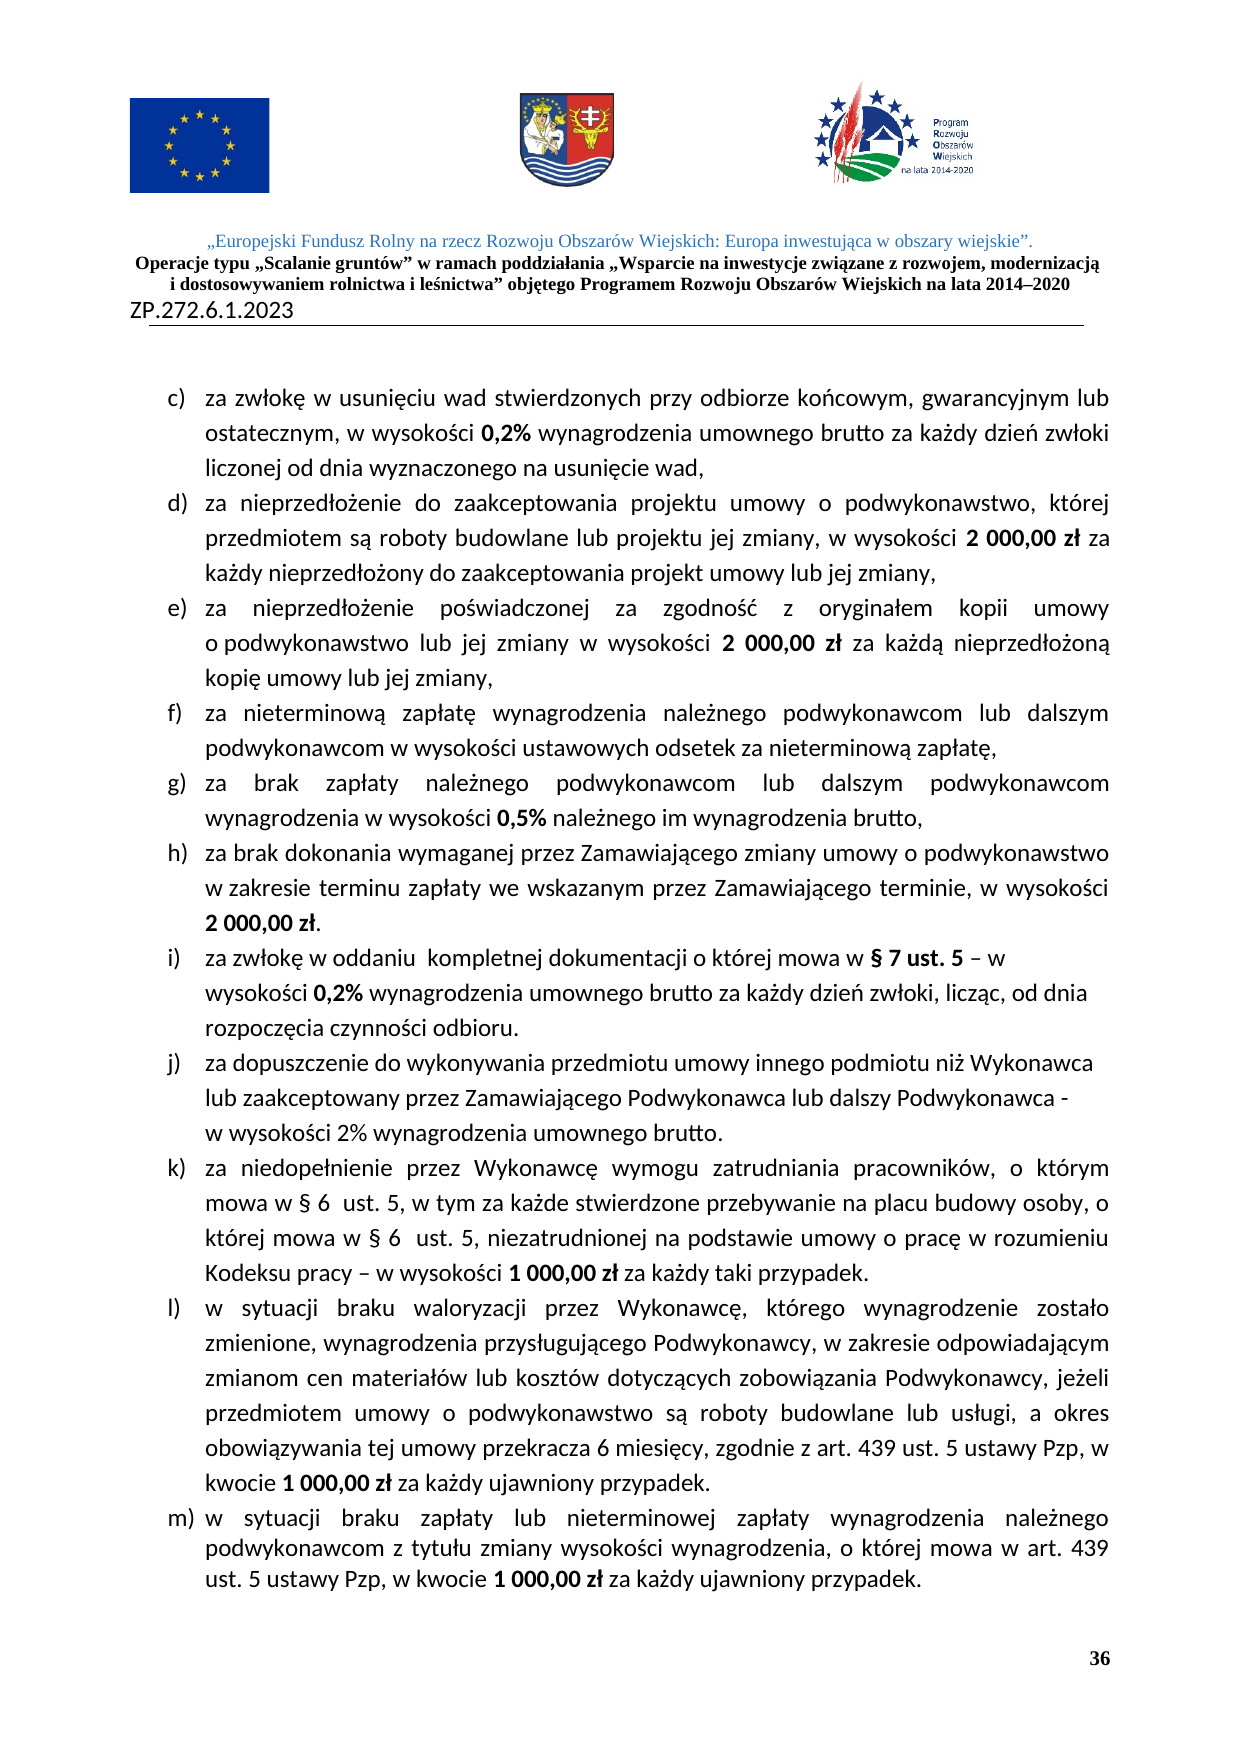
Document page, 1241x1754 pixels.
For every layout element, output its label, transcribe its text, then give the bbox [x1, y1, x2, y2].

list za brak dokonania wymaganej przez Zamawiającego zmiany umowy o podwykonawstwo w zakresie terminu zapłaty we wskazanym przez Zamawiającego terminie, w wysokości 2 000,00 zł. [167, 837, 1110, 937]
picture [129, 98, 270, 193]
list za niedopełnienie przez Wykonawcę wymogu zatrudniania pracowników, o którym mowa w § 6 ust. 5, w tym za każde stwierdzone przebywanie na placu budowy osoby, o której mowa w § 6 ust. 5, niezatrudnionej na podstawie umowy o pracę w rozumieniu Kodeksu pracy – w wysokości 1 000,00 zł za każdy taki przypadek. [167, 1152, 1110, 1287]
list za zwłokę w oddaniu kompletnej dokumentacji o której mowa w § 7 ust. 5 – w wysokości 0,2% wynagrodzenia umownego brutto za każdy dzień zwłoki, licząc, od dnia rozpoczęcia czynności odbioru. [167, 942, 1110, 1042]
list w sytuacji braku zapłaty lub nieterminowej zapłaty wynagrodzenia należnego podwykonawcom z tytułu zmiany wysokości wynagrodzenia, o której mowa w art. 439 ust. 5 ustawy Pzp, w kwocie 1 000,00 zł za każdy ujawniony przypadek. [167, 1502, 1110, 1593]
list za zwłokę w usunięciu wad stwierdzonych przy odbiorze końcowym, gwarancyjnym lub ostatecznym, w wysokości 0,2% wynagrodzenia umownego brutto za każdy dzień zwłoki liczonej od dnia wyznaczonego na usunięcie wad, [167, 382, 1110, 482]
list w sytuacji braku waloryzacji przez Wykonawcę, którego wynagrodzenie zostało zmienione, wynagrodzenia przysługującego Podwykonawcy, w zakresie odpowiadającym zmianom cen materiałów lub kosztów dotyczących zobowiązania Podwykonawcy, jeżeli przedmiotem umowy o podwykonawstwo są roboty budowlane lub usługi, a okres obowiązywania tej umowy przekracza 6 miesięcy, zgodnie z art. 439 ust. 5 ustawy Pzp, w kwocie 1 000,00 zł za każdy ujawniony przypadek. [167, 1292, 1110, 1497]
list za dopuszczenie do wykonywania przedmiotu umowy innego podmiotu niż Wykonawca lub zaakceptowany przez Zamawiającego Podwykonawca lub dalszy Podwykonawca - w wysokości 2% wynagrodzenia umownego brutto. [167, 1047, 1110, 1147]
picture [519, 93, 614, 187]
list za nieprzedłożenie do zaakceptowania projektu umowy o podwykonawstwo, której przedmiotem są roboty budowlane lub projektu jej zmiany, w wysokości 2 000,00 zł za każdy nieprzedłożony do zaakceptowania projekt umowy lub jej zmiany, [167, 487, 1110, 587]
picture [807, 73, 986, 193]
list za brak zapłaty należnego podwykonawcom lub dalszym podwykonawcom wynagrodzenia w wysokości 0,5% należnego im wynagrodzenia brutto, [167, 767, 1110, 832]
list za nieprzedłożenie poświadczonej za zgodność z oryginałem kopii umowy o podwykonawstwo lub jej zmiany w wysokości 2 000,00 zł za każdą nieprzedłożoną kopię umowy lub jej zmiany, [167, 592, 1110, 692]
list za nieterminową zapłatę wynagrodzenia należnego podwykonawcom lub dalszym podwykonawcom w wysokości ustawowych odsetek za nieterminową zapłatę, [167, 697, 1110, 762]
